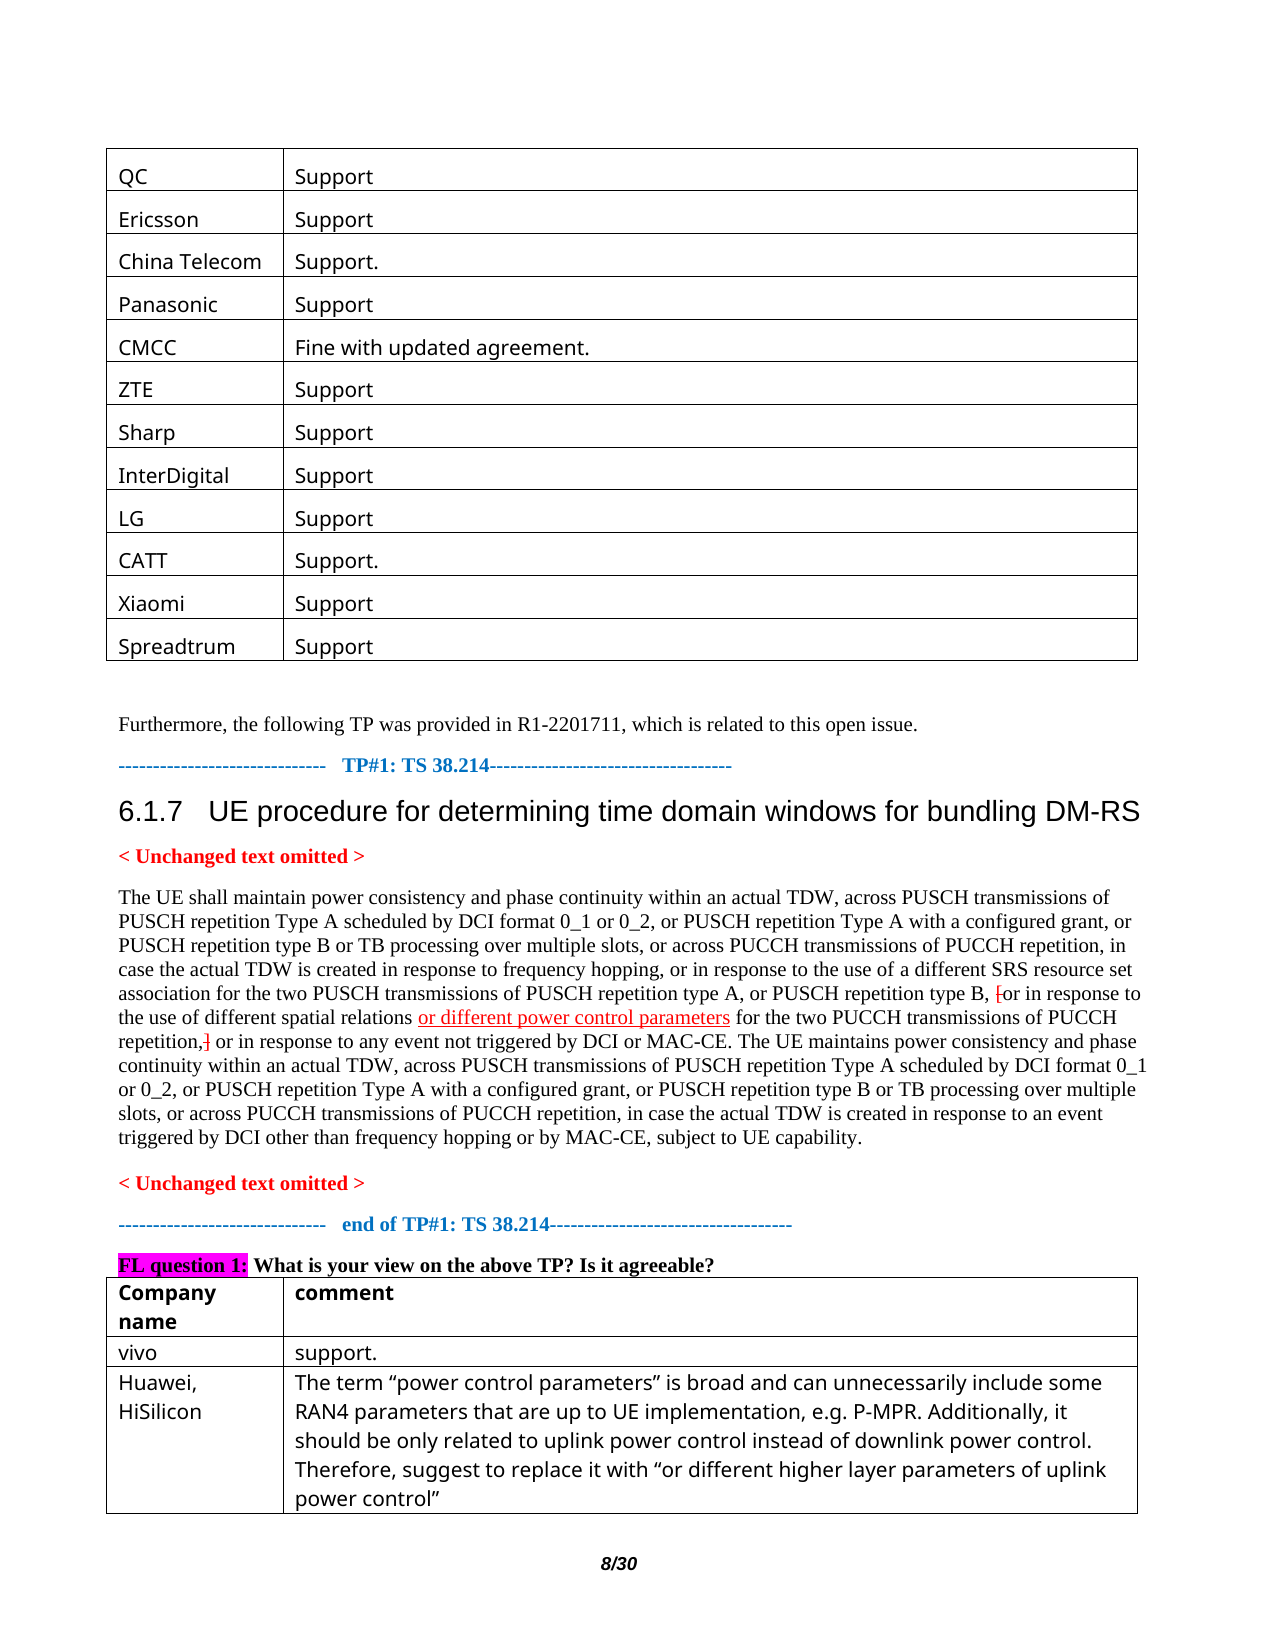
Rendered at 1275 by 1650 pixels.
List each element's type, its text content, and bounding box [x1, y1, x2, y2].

table_cell Support [284, 149, 1137, 190]
table_cell support. [284, 1337, 1137, 1366]
table_cell Sharp [107, 405, 283, 447]
table_cell Support [284, 405, 1137, 447]
table_cell Xiaomi [107, 576, 283, 617]
table_cell Ericsson [107, 191, 283, 233]
text The UE shall maintain power consistency and phase continuity within an actual TDW, across PUSCH transmissions of PUSCH repetition Type A scheduled by DCI format 0_1 or 0_2, or PUSCH repetition Type A with a configured grant, or PUSCH repetition type B or TB processing over multiple slots, or across PUCCH transmissions of PUCCH repetition, in case the actual TDW is created in response to frequency hopping, or in response to the use of a different SRS resource set association for the two PUSCH transmissions of PUSCH repetition type A, or PUSCH repetition type B, [or in response to the use of different spatial relations or different power control parameters for the two PUCCH transmissions of PUCCH repetition,] or in response to any event not triggered by DCI or MAC-CE. The UE maintains power consistency and phase continuity within an actual TDW, across PUSCH transmissions of PUSCH repetition Type A scheduled by DCI format 0_1 or 0_2, or PUSCH repetition Type A with a configured grant, or PUSCH repetition type B or TB processing over multiple slots, or across PUCCH transmissions of PUCCH repetition, in case the actual TDW is created in response to an event triggered by DCI other than frequency hopping or by MAC-CE, subject to UE capability. [118, 884, 1157, 1149]
table_cell Support [284, 448, 1137, 489]
table_cell vivo [107, 1337, 283, 1366]
table_cell Support. [284, 234, 1137, 276]
text Furthermore, the following TP was provided in R1-2201711, which is related to this open issue. [118, 707, 1157, 736]
table_cell Support [284, 490, 1137, 532]
text FL question 1: What is your view on the above TP? Is it agreeable? [118, 1252, 1157, 1277]
text ------------------------------ TP#1: TS 38.214----------------------------------- [118, 753, 1157, 777]
table_cell Fine with updated agreement. [284, 320, 1137, 361]
table_header comment [284, 1278, 1137, 1336]
table_cell China Telecom [107, 234, 283, 276]
table_cell Support. [284, 533, 1137, 575]
text < Unchanged text omitted > [118, 844, 1157, 868]
table_header Company name [107, 1278, 283, 1336]
table_cell CMCC [107, 320, 283, 361]
text < Unchanged text omitted > [118, 1166, 1157, 1195]
table_cell Panasonic [107, 277, 283, 318]
table_cell Support [284, 362, 1137, 404]
table_cell Support [284, 191, 1137, 233]
text 6.1.7 UE procedure for determining time domain windows for bundling DM-RS [118, 794, 1157, 827]
table_cell Huawei, HiSilicon [107, 1367, 283, 1513]
table_cell InterDigital [107, 448, 283, 489]
text ------------------------------ end of TP#1: TS 38.214----------------------------------- [118, 1212, 1157, 1236]
table_cell QC [107, 149, 283, 190]
table_cell CATT [107, 533, 283, 575]
table_cell LG [107, 490, 283, 532]
table_cell ZTE [107, 362, 283, 404]
table_cell Spreadtrum [107, 619, 283, 660]
table_cell Support [284, 619, 1137, 660]
table_cell The term “power control parameters” is broad and can unnecessarily include some RAN4 parameters that are up to UE implementation, e.g. P-MPR. Additionally, it should be only related to uplink power control instead of downlink power control. Therefore, suggest to replace it with “or different higher layer parameters of uplink power control” [284, 1367, 1137, 1513]
table_cell Support [284, 277, 1137, 318]
table_cell Support [284, 576, 1137, 617]
